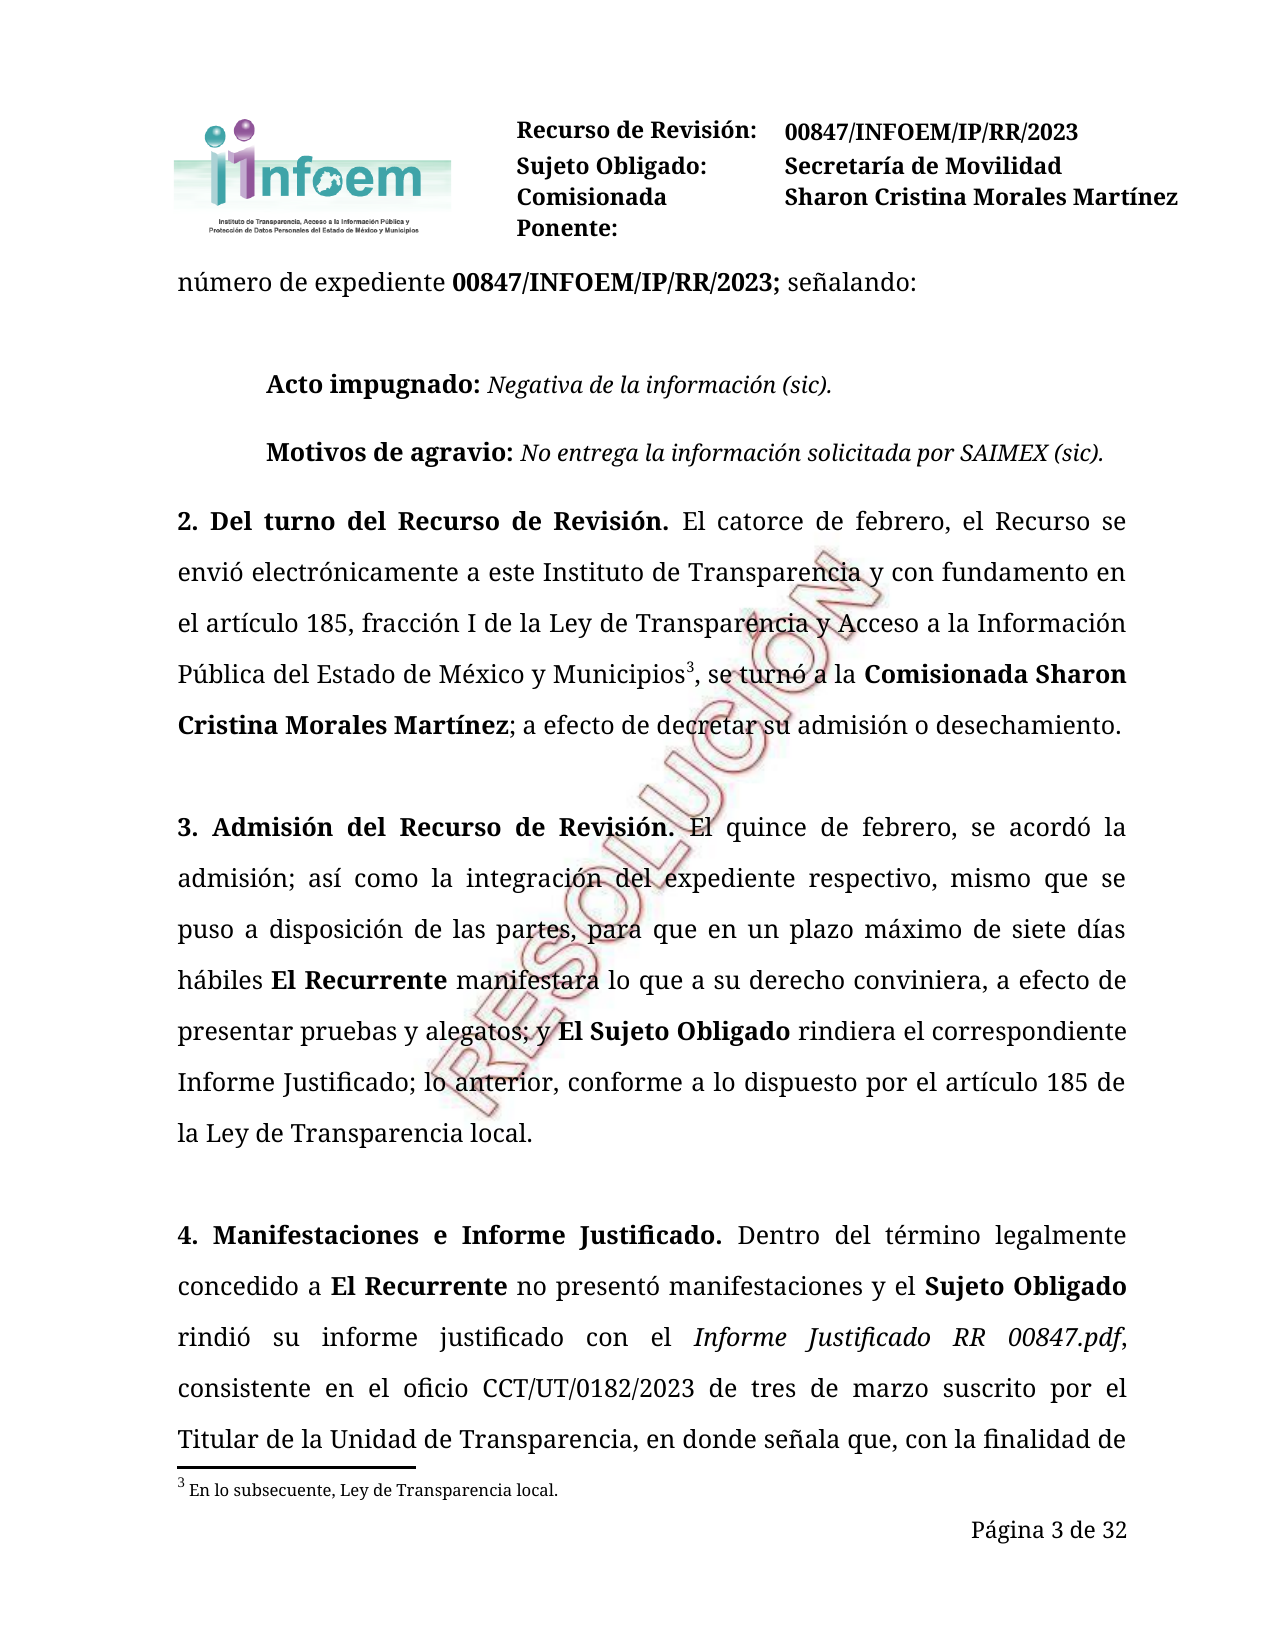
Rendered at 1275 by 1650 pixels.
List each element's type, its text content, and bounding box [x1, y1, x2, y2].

picture [901, 133, 909, 139]
text Motivos de agravio: No entrega la información solicitada por SAIMEX (sic). [266, 435, 1127, 469]
text Acto impugnado: Negativa de la información (sic). [266, 367, 1127, 401]
picture [89, 113, 1215, 1634]
text 2. Del turno del Recurso de Revisión. El catorce de febrero, el Recurso se envió electrónicamente a este Instituto de Transparencia y con fundamento en el artículo 185, fracción I de la Ley de Transparencia y Acceso a la Información Pública del Estado de México y Municipios, se turnó a la Comisionada Sharon Cristina Morales Martínez; a efecto de decretar su admisión o desechamiento. [177, 503, 1127, 741]
text 3. Admisión del Recurso de Revisión. El quince de febrero, se acordó la admisión; así como la integración del expediente respectivo, mismo que se puso a disposición de las partes, para que en un plazo máximo de siete días hábiles El Recurrente manifestara lo que a su derecho conviniera, a efecto de presentar pruebas y alegatos; y El Sujeto Obligado rindiera el correspondiente Informe Justificado; lo anterior, conforme a lo dispuesto por el artículo 185 de la Ley de Transparencia local. [177, 809, 1127, 1150]
